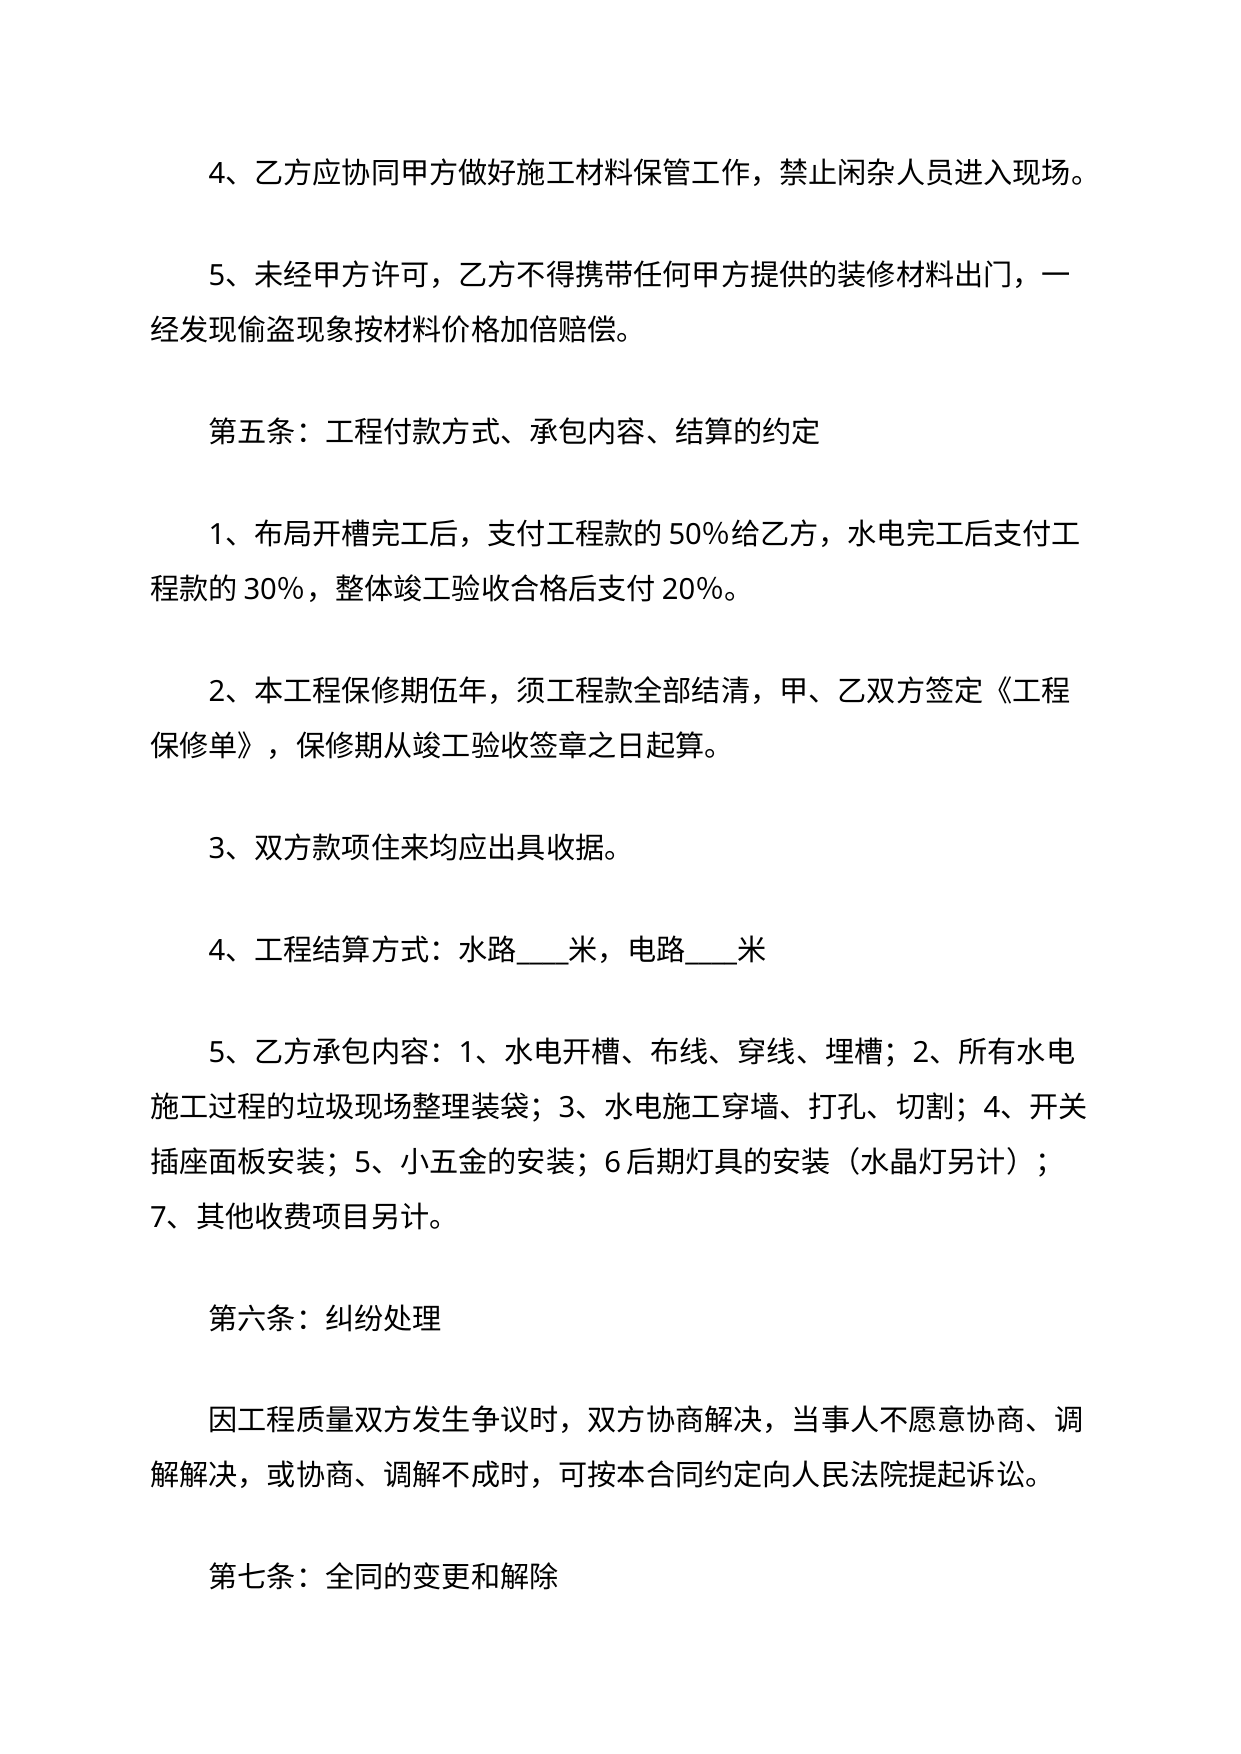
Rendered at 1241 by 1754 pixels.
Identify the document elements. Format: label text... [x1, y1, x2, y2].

text 因工程质量双方发生争议时，双方协商解决，当事人不愿意协商、调解解决，或协商、调解不成时，可按本合同约定向人民法院提起诉讼。 [150, 1397, 1090, 1494]
text 第七条：全同的变更和解除 [150, 1554, 1090, 1596]
text 4、工程结算方式：水路____米，电路____米 [150, 926, 1090, 969]
text 4、乙方应协同甲方做好施工材料保管工作，禁止闲杂人员进入现场。 [150, 150, 1090, 192]
text 5、未经甲方许可，乙方不得携带任何甲方提供的装修材料出门，一经发现偷盗现象按材料价格加倍赔偿。 [150, 252, 1090, 349]
text 第五条：工程付款方式、承包内容、结算的约定 [150, 409, 1090, 451]
text 3、双方款项住来均应出具收据。 [150, 824, 1090, 867]
text 5、乙方承包内容：1、水电开槽、布线、穿线、埋槽；2、所有水电施工过程的垃圾现场整理装袋；3、水电施工穿墙、打孔、切割；4、开关插座面板安装；5、小五金的安装；6后期灯具的安装（水晶灯另计）；7、其他收费项目另计。 [150, 1028, 1090, 1236]
text 1、布局开槽完工后，支付工程款的50％给乙方，水电完工后支付工程款的30％，整体竣工验收合格后支付20％。 [150, 511, 1090, 608]
text 2、本工程保修期伍年，须工程款全部结清，甲、乙双方签定《工程保修单》，保修期从竣工验收签章之日起算。 [150, 667, 1090, 765]
text 第六条：纠纷处理 [150, 1295, 1090, 1337]
